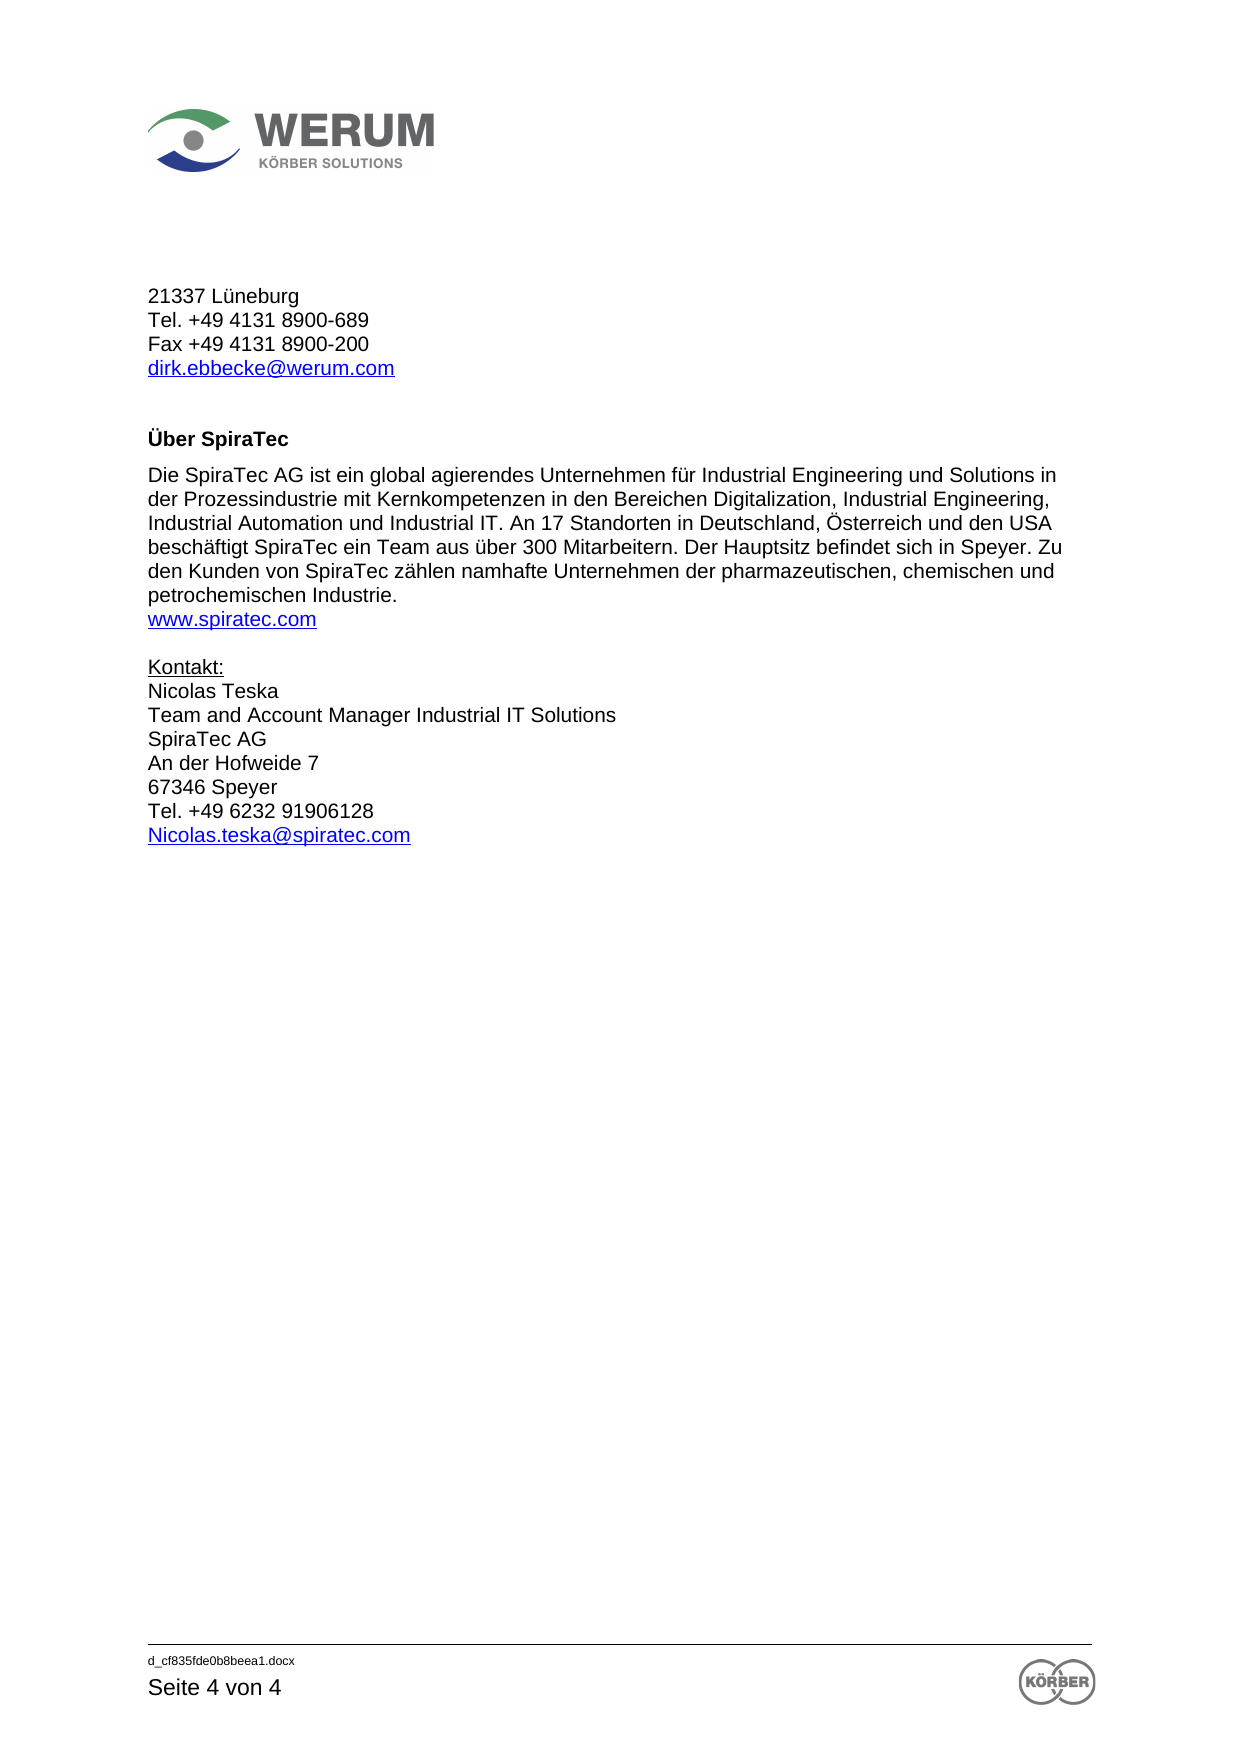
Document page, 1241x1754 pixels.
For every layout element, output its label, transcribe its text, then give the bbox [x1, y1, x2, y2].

text Tel. +49 4131 8900-689 [148, 307, 1092, 331]
text Über SpiraTec [148, 427, 1092, 451]
picture [147, 109, 434, 172]
text dirk.ebbecke@werum.com [148, 355, 1092, 379]
text Kontakt: [148, 655, 1092, 679]
text SpiraTec AG [148, 727, 1092, 751]
text Team and Account Manager Industrial IT Solutions [148, 703, 1092, 727]
text 67346 Speyer [148, 775, 1092, 799]
text Nicolas Teska [148, 679, 1092, 703]
picture [1018, 1659, 1096, 1705]
text Tel. +49 6232 91906128 [148, 799, 1092, 823]
text Nicolas.teska@spiratec.com [148, 823, 1092, 847]
text 21337 Lüneburg [148, 283, 1092, 307]
text An der Hofweide 7 [148, 751, 1092, 775]
text Die SpiraTec AG ist ein global agierendes Unternehmen für Industrial Engineering und Solutions in der Prozessindustrie mit Kernkompetenzen in den Bereichen Digitalization, Industrial Engineering, Industrial Automation und Industrial IT. An 17 Standorten in Deutschland, Österreich und den USA beschäftigt SpiraTec ein Team aus über 300 Mitarbeitern. Der Hauptsitz befindet sich in Speyer. Zu den Kunden von SpiraTec zählen namhafte Unternehmen der pharmazeutischen, chemischen und petrochemischen Industrie. [148, 463, 1092, 607]
text www.spiratec.com [148, 607, 1092, 631]
text Fax +49 4131 8900-200 [148, 331, 1092, 355]
